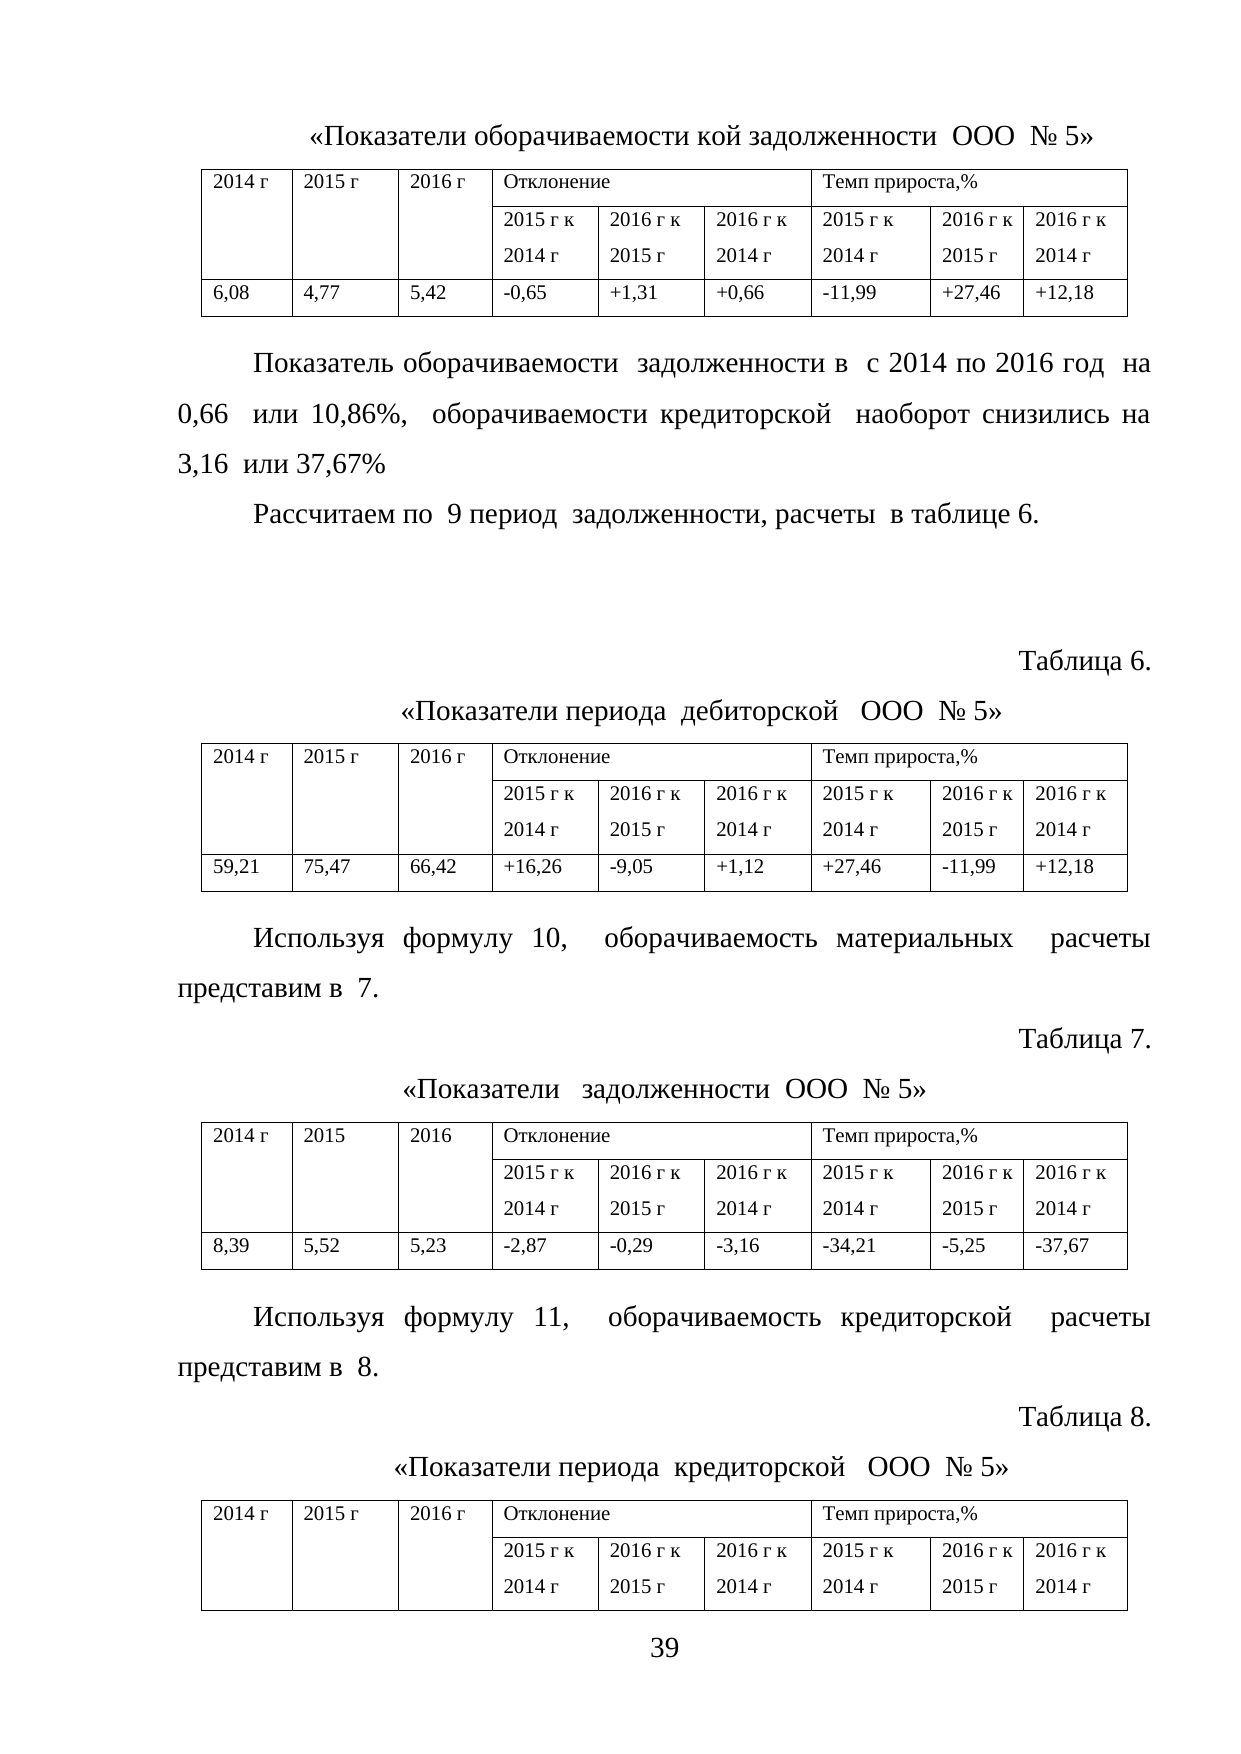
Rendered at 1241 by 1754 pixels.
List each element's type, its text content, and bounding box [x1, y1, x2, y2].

table_cell 2016 г к 2014 г [705, 207, 811, 279]
table_header 2014 г [202, 1501, 292, 1610]
table_header 2014 г [202, 170, 292, 279]
table_cell +27,46 [812, 855, 930, 891]
table_cell 8,39 [202, 1233, 292, 1269]
table_cell +0,66 [705, 280, 811, 316]
table_cell 66,42 [399, 855, 492, 891]
table_header 2014 г [202, 1123, 292, 1232]
table_header 2014 г [202, 744, 292, 853]
table_cell 2016 г к 2015 г [599, 781, 704, 853]
text Таблица 8. [177, 1399, 1152, 1433]
text Таблица 6. [177, 643, 1152, 676]
text «Показатели задолженности ООО № 5» [177, 1071, 1152, 1105]
table_cell +1,31 [599, 280, 704, 316]
table_cell 2015 г к 2014 г [493, 207, 598, 279]
table_cell +12,18 [1024, 280, 1127, 316]
table_header 2016 [399, 1123, 492, 1232]
table_cell -0,65 [493, 280, 598, 316]
table_header Темп прироста,% [812, 170, 1127, 206]
text Используя формулу 10, оборачиваемость материальных расчеты представим в 7. [177, 920, 1152, 1004]
text Рассчитаем по 9 период задолженности, расчеты в таблице 6. [177, 496, 1152, 530]
table_cell -2,87 [493, 1233, 598, 1269]
table_header Отклонение [493, 744, 811, 780]
table_header Отклонение [493, 170, 811, 206]
table_cell 2016 г к 2014 г [1024, 1160, 1127, 1232]
table_cell -11,99 [812, 280, 930, 316]
table_cell 2016 г к 2014 г [1024, 1538, 1127, 1610]
table_cell 2016 г к 2014 г [705, 781, 811, 853]
table_cell 2016 г к 2015 г [931, 781, 1023, 853]
table_cell 4,77 [293, 280, 398, 316]
table_cell 2016 г к 2015 г [931, 1538, 1023, 1610]
table_cell +1,12 [705, 855, 811, 891]
table_cell 2016 г к 2015 г [599, 207, 704, 279]
table_header Отклонение [493, 1123, 811, 1159]
table_cell 2015 г к 2014 г [812, 207, 930, 279]
table_cell -5,25 [931, 1233, 1023, 1269]
table_cell 6,08 [202, 280, 292, 316]
table_cell -34,21 [812, 1233, 930, 1269]
table_cell 2015 г к 2014 г [812, 1160, 930, 1232]
table_cell -37,67 [1024, 1233, 1127, 1269]
table_header 2015 г [293, 170, 398, 279]
table_cell 75,47 [293, 855, 398, 891]
table_cell -0,29 [599, 1233, 704, 1269]
table_cell 2015 г к 2014 г [493, 781, 598, 853]
table_cell 2016 г к 2015 г [599, 1538, 704, 1610]
table_cell 2016 г к 2015 г [931, 1160, 1023, 1232]
table_cell -11,99 [931, 855, 1023, 891]
table_cell 2016 г к 2014 г [1024, 781, 1127, 853]
table_cell 2016 г к 2014 г [1024, 207, 1127, 279]
table_cell +27,46 [931, 280, 1023, 316]
text Таблица 7. [177, 1021, 1152, 1054]
text «Показатели периода кредиторской ООО № 5» [251, 1449, 1152, 1483]
table_cell 2015 г к 2014 г [812, 781, 930, 853]
table_header 2016 г [399, 170, 492, 279]
text Используя формулу 11, оборачиваемость кредиторской расчеты представим в 8. [177, 1299, 1152, 1382]
table_header Темп прироста,% [812, 1501, 1127, 1537]
table_cell 2015 г к 2014 г [493, 1160, 598, 1232]
table_cell 2015 г к 2014 г [493, 1538, 598, 1610]
table_header 2016 г [399, 1501, 492, 1610]
table_header 2016 г [399, 744, 492, 853]
table_header Темп прироста,% [812, 1123, 1127, 1159]
text Показатель оборачиваемости задолженности в с 2014 по 2016 год на 0,66 или 10,86%, оборачиваемости кредиторской наоборот снизились на 3,16 или 37,67% [177, 346, 1152, 480]
table_cell 5,23 [399, 1233, 492, 1269]
table_cell 2016 г к 2015 г [931, 207, 1023, 279]
table_cell 5,52 [293, 1233, 398, 1269]
table_cell +12,18 [1024, 855, 1127, 891]
table_cell 2015 г к 2014 г [812, 1538, 930, 1610]
table_header 2015 г [293, 1501, 398, 1610]
table_cell 59,21 [202, 855, 292, 891]
table_header Темп прироста,% [812, 744, 1127, 780]
table_header 2015 [293, 1123, 398, 1232]
table_header 2015 г [293, 744, 398, 853]
table_cell 2016 г к 2014 г [705, 1160, 811, 1232]
table_cell -9,05 [599, 855, 704, 891]
table_cell 2016 г к 2015 г [599, 1160, 704, 1232]
table_cell 2016 г к 2014 г [705, 1538, 811, 1610]
table_cell -3,16 [705, 1233, 811, 1269]
table_header Отклонение [493, 1501, 811, 1537]
text «Показатели оборачиваемости кой задолженности ООО № 5» [251, 118, 1152, 152]
text «Показатели периода дебиторской ООО № 5» [251, 693, 1152, 726]
table_cell 5,42 [399, 280, 492, 316]
table_cell +16,26 [493, 855, 598, 891]
